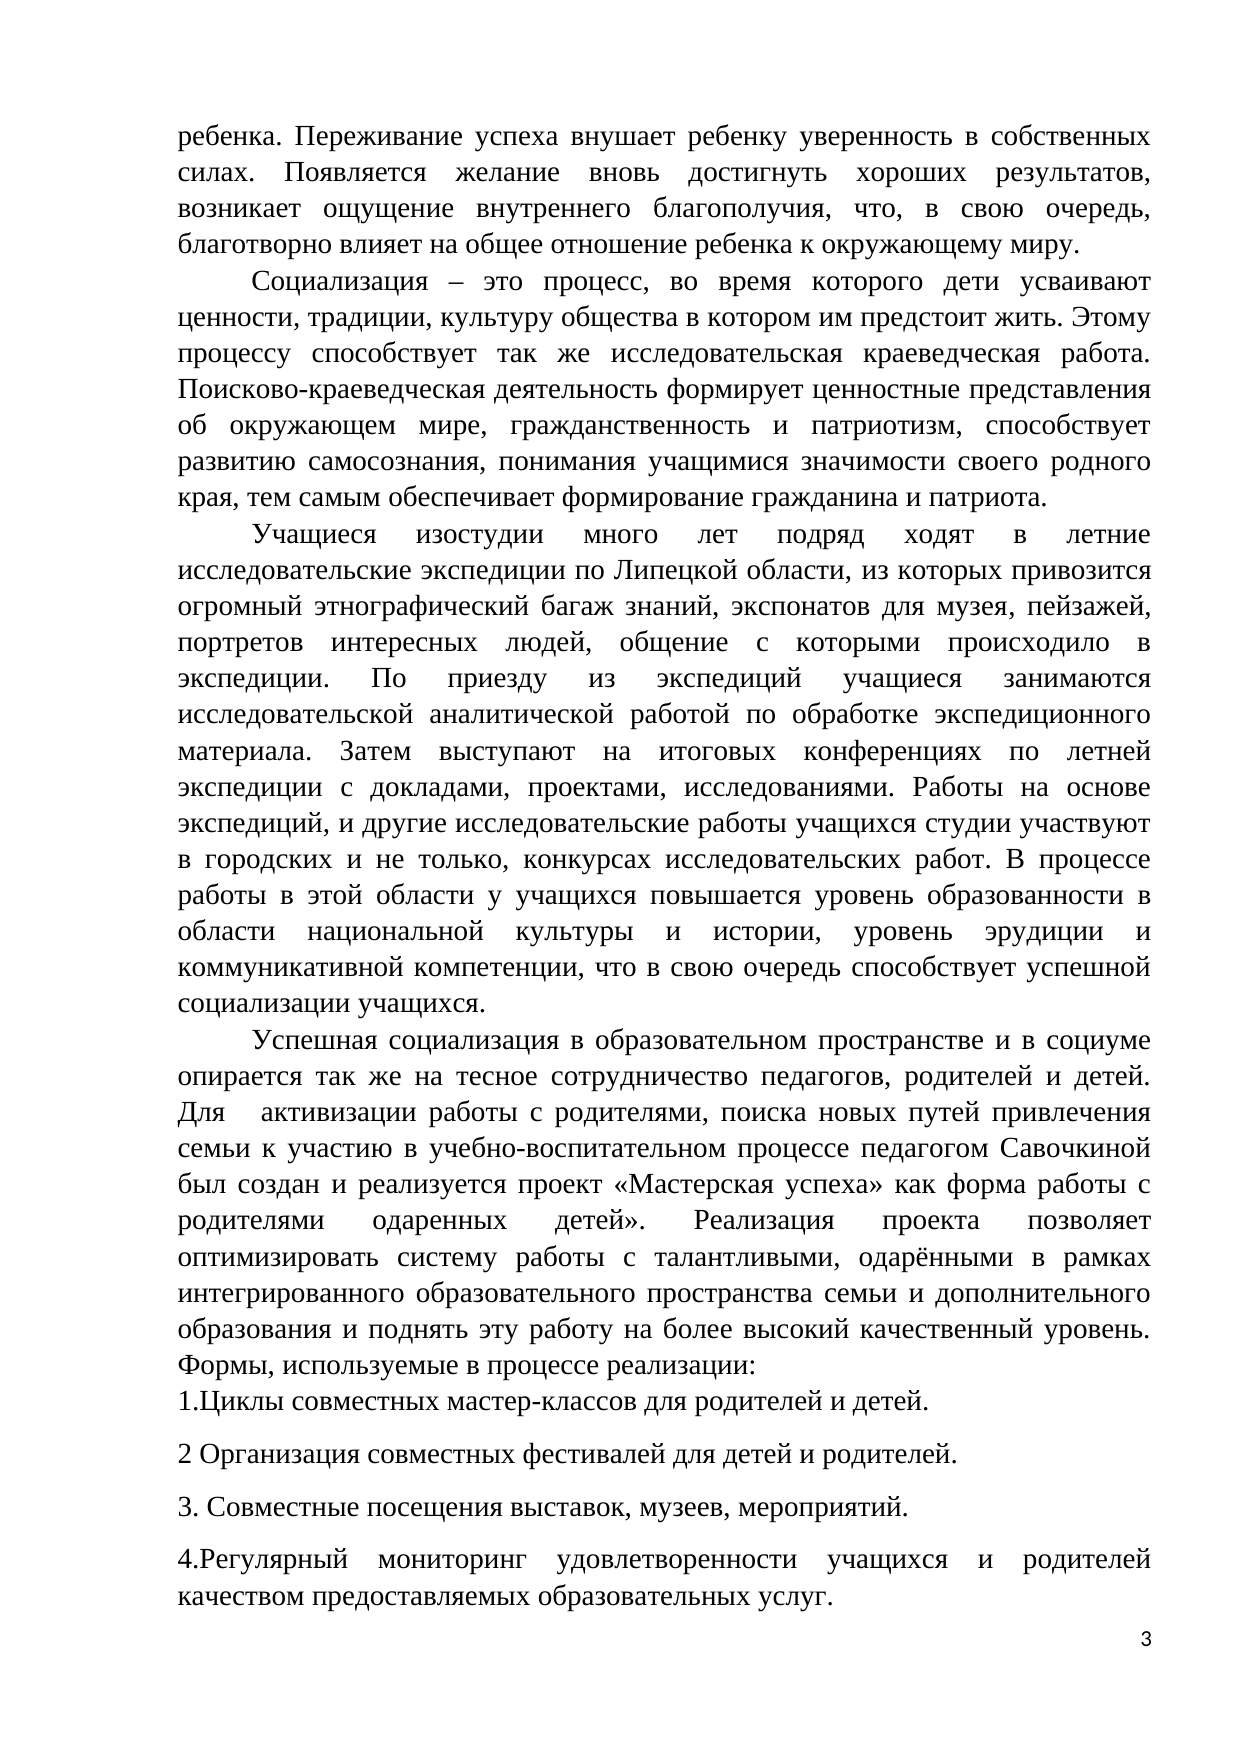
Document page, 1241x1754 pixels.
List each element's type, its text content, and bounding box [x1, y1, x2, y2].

text 2 Организация совместных фестивалей для детей и родителей. [177, 1436, 1152, 1469]
text 4.Регулярный мониторинг удовлетворенности учащихся и родителей качеством предоставляемых образовательных услуг. [177, 1542, 1152, 1611]
text 3. Совместные посещения выставок, музеев, мероприятий. [177, 1489, 1152, 1522]
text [177, 118, 1152, 260]
text Успешная социализация в образовательном пространстве и в социуме опирается так же на тесное сотрудничество педагогов, родителей и детей. Для активизации работы с родителями, поиска новых путей привлечения семьи к участию в учебно-воспитательном процессе педагогом Савочкиной был создан и реализуется проект «Мастерская успеха» как форма работы с родителями одаренных детей». Реализация проекта позволяет оптимизировать систему работы с талантливыми, одарёнными в рамках интегрированного образовательного пространства семьи и дополнительного образования и поднять эту работу на более высокий качественный уровень. Формы, используемые в процессе реализации: [177, 1022, 1152, 1381]
text Социализация – это процесс, во время которого дети усваивают ценности, традиции, культуру общества в котором им предстоит жить. Этому процессу способствует так же исследовательская краеведческая работа. Поисково-краеведческая деятельность формирует ценностные представления об окружающем мире, гражданственность и патриотизм, способствует развитию самосознания, понимания учащимися значимости своего родного края, тем самым обеспечивает формирование гражданина и патриота. [177, 263, 1152, 513]
text Учащиеся изостудии много лет подряд ходят в летние исследовательские экспедиции по Липецкой области, из которых привозится огромный этнографический багаж знаний, экспонатов для музея, пейзажей, портретов интересных людей, общение с которыми происходило в экспедиции. По приезду из экспедиций учащиеся занимаются исследовательской аналитической работой по обработке экспедиционного материала. Затем выступают на итоговых конференциях по летней экспедиции с докладами, проектами, исследованиями. Работы на основе экспедиций, и другие исследовательские работы учащихся студии участвуют в городских и не только, конкурсах исследовательских работ. В процессе работы в этой области у учащихся повышается уровень образованности в области национальной культуры и истории, уровень эрудиции и коммуникативной компетенции, что в свою очередь способствует успешной социализации учащихся. [177, 516, 1152, 1019]
text 1.Циклы совместных мастер-классов для родителей и детей. [177, 1383, 1152, 1417]
